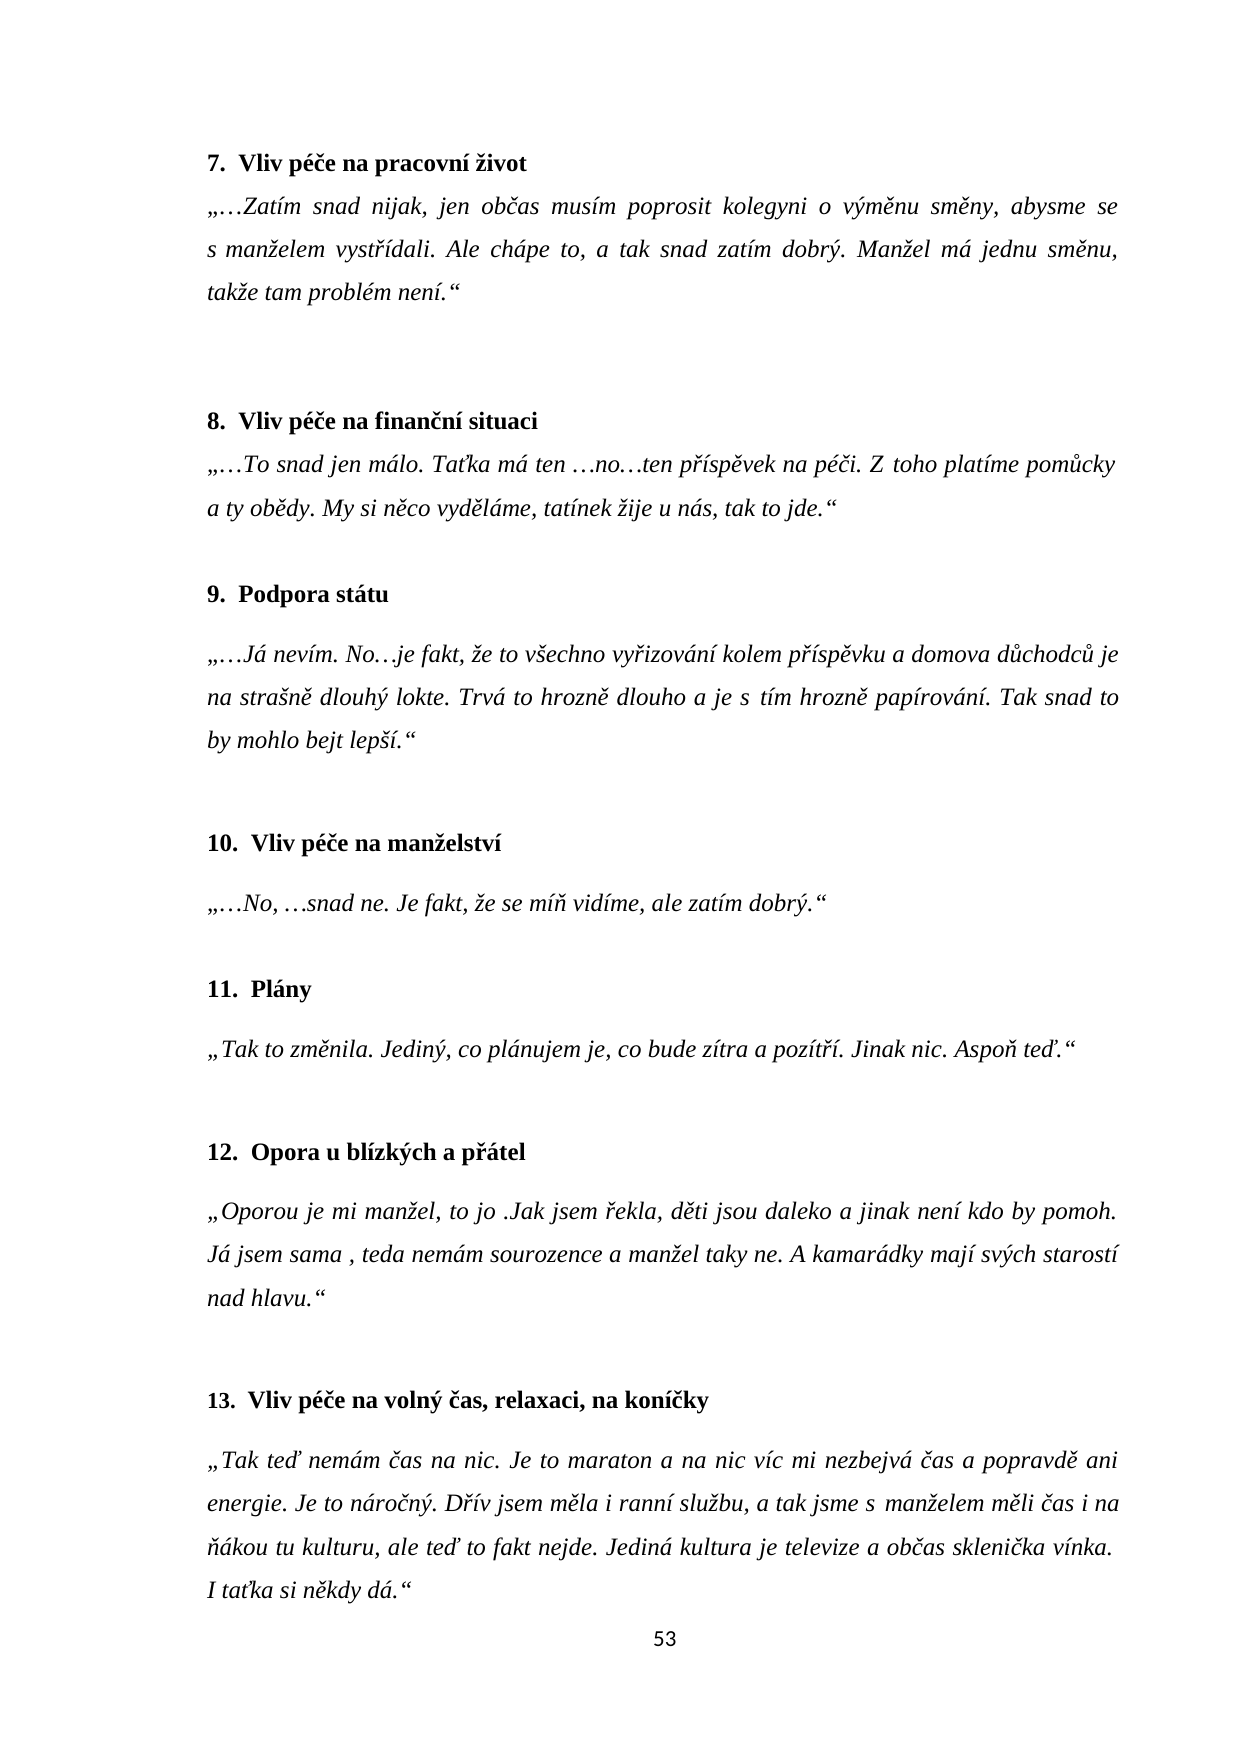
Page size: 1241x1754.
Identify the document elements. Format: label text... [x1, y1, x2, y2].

text 10. Vliv péče na manželství [207, 828, 1122, 857]
text „Oporou je mi manžel, to jo .Jak jsem řekla, děti jsou daleko a jinak není kdo by pomoh. Já jsem sama , teda nemám sourozence a manžel taky ne. A kamarádky mají svých starostí nad hlavu.“ [207, 1196, 1122, 1311]
text „…Zatím snad nijak, jen občas musím poprosit kolegyni o výměnu směny, abysme se s manželem vystřídali. Ale chápe to, a tak snad zatím dobrý. Manžel má jednu směnu, takže tam problém není.“ [207, 191, 1122, 306]
text 9. Podpora státu [207, 579, 1122, 608]
text 8. Vliv péče na finanční situaci [207, 406, 1122, 435]
text 7. Vliv péče na pracovní život [207, 148, 1122, 176]
text 11. Plány [207, 974, 1122, 1003]
text „…Já nevím. No…je fakt, že to všechno vyřizování kolem příspěvku a domova důchodců je na strašně dlouhý lokte. Trvá to hrozně dlouho a je s tím hrozně papírování. Tak snad to by mohlo bejt lepší.“ [207, 639, 1122, 754]
text „Tak teď nemám čas na nic. Je to maraton a na nic víc mi nezbejvá čas a popravdě ani energie. Je to náročný. Dřív jsem měla i ranní službu, a tak jsme s manželem měli čas i na ňákou tu kulturu, ale teď to fakt nejde. Jediná kultura je televize a občas sklenička vínka. I taťka si někdy dá.“ [207, 1445, 1122, 1603]
text 12. Opora u blízkých a přátel [207, 1137, 1122, 1165]
text „…No, …snad ne. Je fakt, že se míň vidíme, ale zatím dobrý.“ [207, 888, 1122, 916]
text 13. Vliv péče na volný čas, relaxaci, na koníčky [207, 1386, 1122, 1414]
text „Tak to změnila. Jediný, co plánujem je, co bude zítra a pozítří. Jinak nic. Aspoň teď.“ [207, 1034, 1122, 1062]
text „…To snad jen málo. Taťka má ten …no…ten příspěvek na péči. Z toho platíme pomůcky a ty obědy. My si něco vyděláme, tatínek žije u nás, tak to jde.“ [207, 449, 1122, 521]
